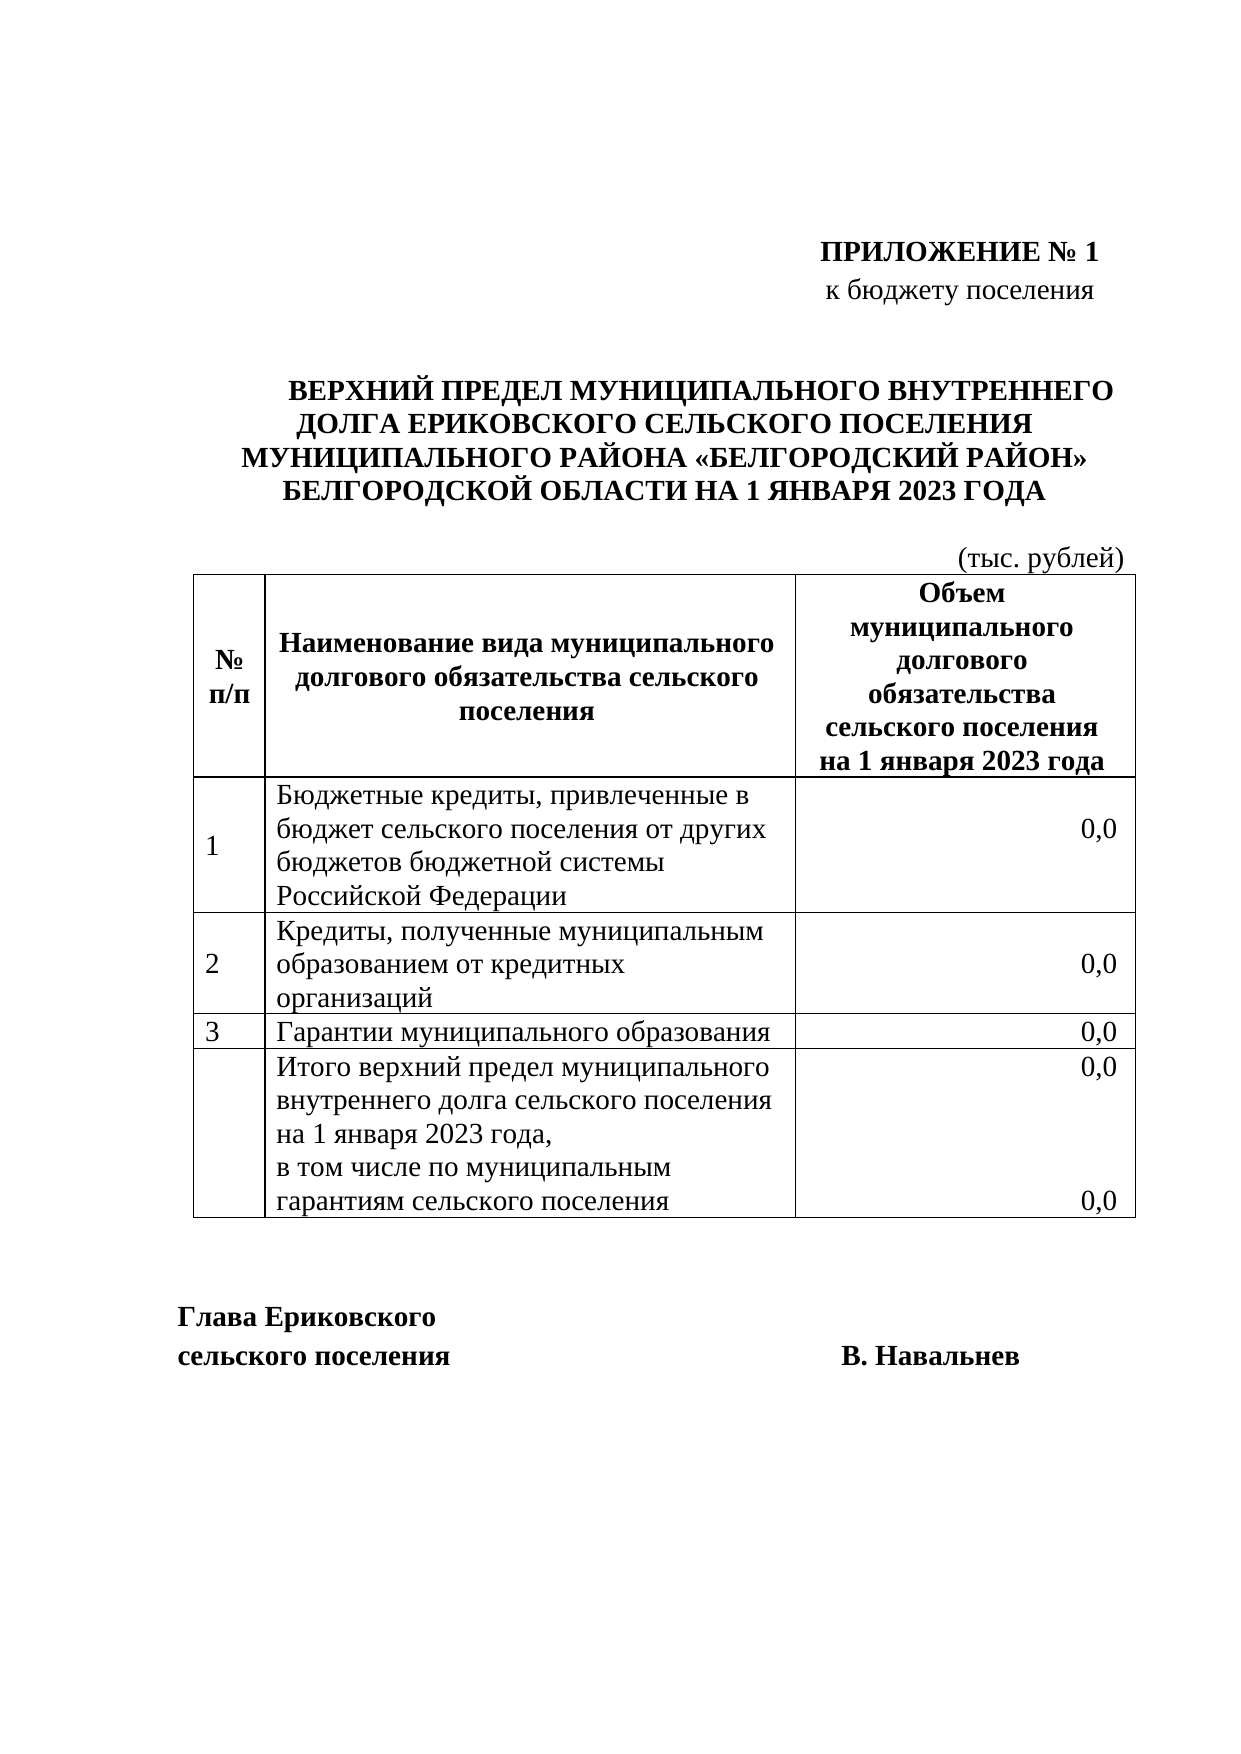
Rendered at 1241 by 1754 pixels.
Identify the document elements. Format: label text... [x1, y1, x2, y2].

table_cell 0,0 [796, 778, 1135, 912]
table_cell 1 [194, 778, 264, 912]
table_header Наименование вида муниципального долгового обязательства сельского поселения [266, 575, 795, 776]
table_cell Гарантии муниципального образования [266, 1014, 795, 1048]
table_cell Бюджетные кредиты, привлеченные в бюджет сельского поселения от других бюджетов бюджетной системы Российской Федерации [266, 778, 795, 912]
table_cell 2 [194, 913, 264, 1013]
table_cell Кредиты, полученные муниципальным образованием от кредитных организаций [266, 913, 795, 1013]
table_cell Итого верхний предел муниципального внутреннего долга сельского поселения на 1 января 2023 года, в том числе по муниципальным гарантиям сельского поселения [266, 1049, 795, 1217]
text Глава Ериковского [177, 1299, 1152, 1333]
text к бюджету поселения [177, 272, 1152, 306]
text сельского поселения В. Навальнев [177, 1338, 1152, 1372]
text ВЕРХНИЙ ПРЕДЕЛ МУНИЦИПАЛЬНОГО ВНУТРЕННЕГО ДОЛГА Ериковского сельского поселения муниципального района «БЕЛГОРОДСКИЙ РАЙОН» Белгородской области НА 1 ЯНВАРЯ 2023 ГОДА [177, 373, 1152, 507]
text Приложение № 1 [177, 234, 1152, 267]
table_cell 0,0 [796, 913, 1135, 1013]
table_cell [194, 1049, 264, 1217]
table_cell 0,0 0,0 [796, 1049, 1135, 1217]
table_cell 0,0 [796, 1014, 1135, 1048]
table_cell 3 [194, 1014, 264, 1048]
table_header Объем муниципального долгового обязательства сельского поселения на 1 января 2023 года [796, 575, 1135, 776]
table_header № п/п [194, 575, 264, 776]
text (тыс. рублей) [177, 541, 1144, 574]
